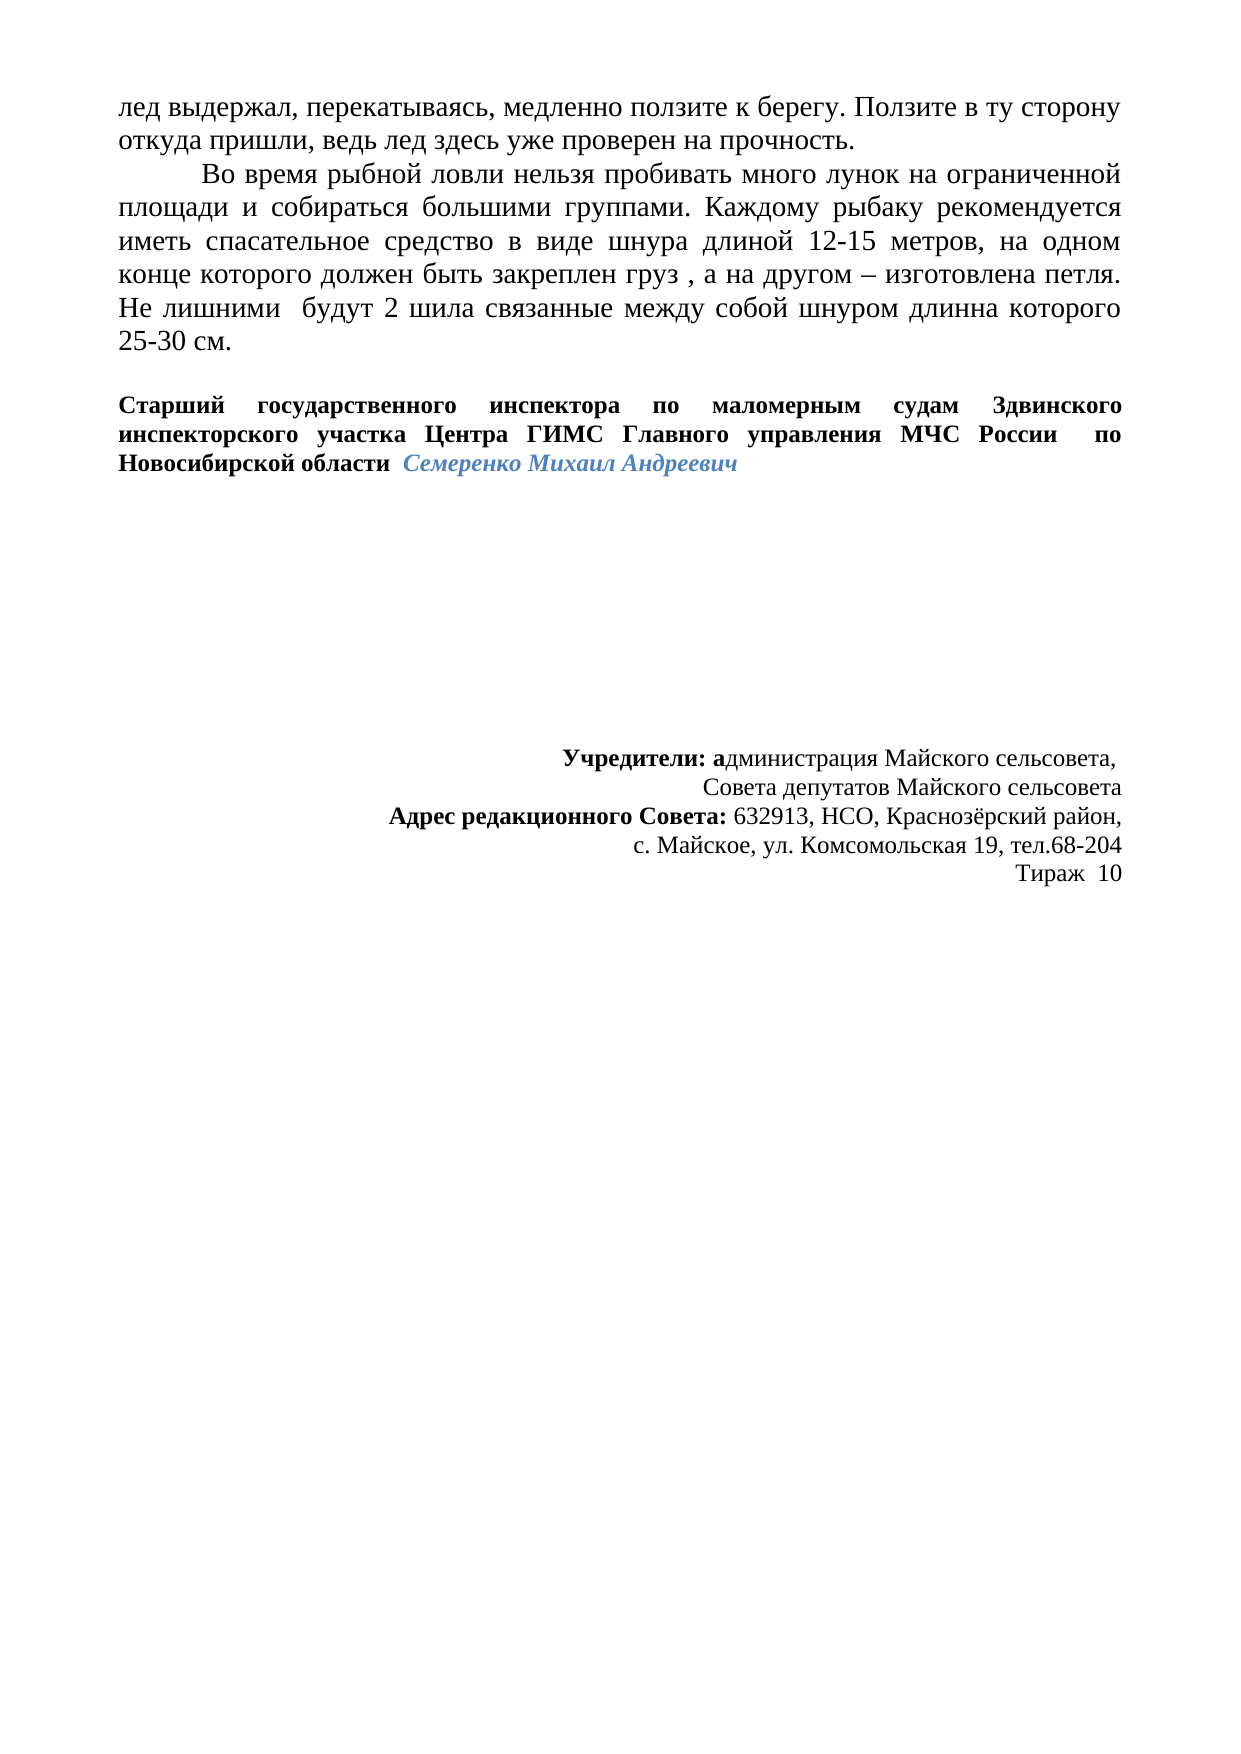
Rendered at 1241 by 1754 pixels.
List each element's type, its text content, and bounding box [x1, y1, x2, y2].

text Совета депутатов Майского сельсовета [156, 772, 1122, 801]
text Тираж 10 [118, 858, 1122, 887]
text Учредители: администрация Майского сельсовета, [118, 743, 1122, 772]
text Во время рыбной ловли нельзя пробивать много лунок на ограниченной площади и собираться большими группами. Каждому рыбаку рекомендуется иметь спасательное средство в виде шнура длиной 12-, на одном конце которого должен быть закреплен груз , а на другом – изготовлена петля. Не лишними будут 2 шила связанные между собой шнуром длинна которого 25-30 см. [118, 156, 1122, 357]
text Адрес редакционного Совета: 632913, НСО, Краснозёрский район, [118, 801, 1122, 830]
text с. Майское, ул. Комсомольская 19, тел.68-204 [118, 830, 1122, 858]
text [118, 89, 1122, 156]
text Старший государственного инспектора по маломерным судам Здвинского инспекторского участка Центра ГИМС Главного управления МЧС России по Новосибирской области Семеренко Михаил Андреевич [118, 391, 1122, 477]
